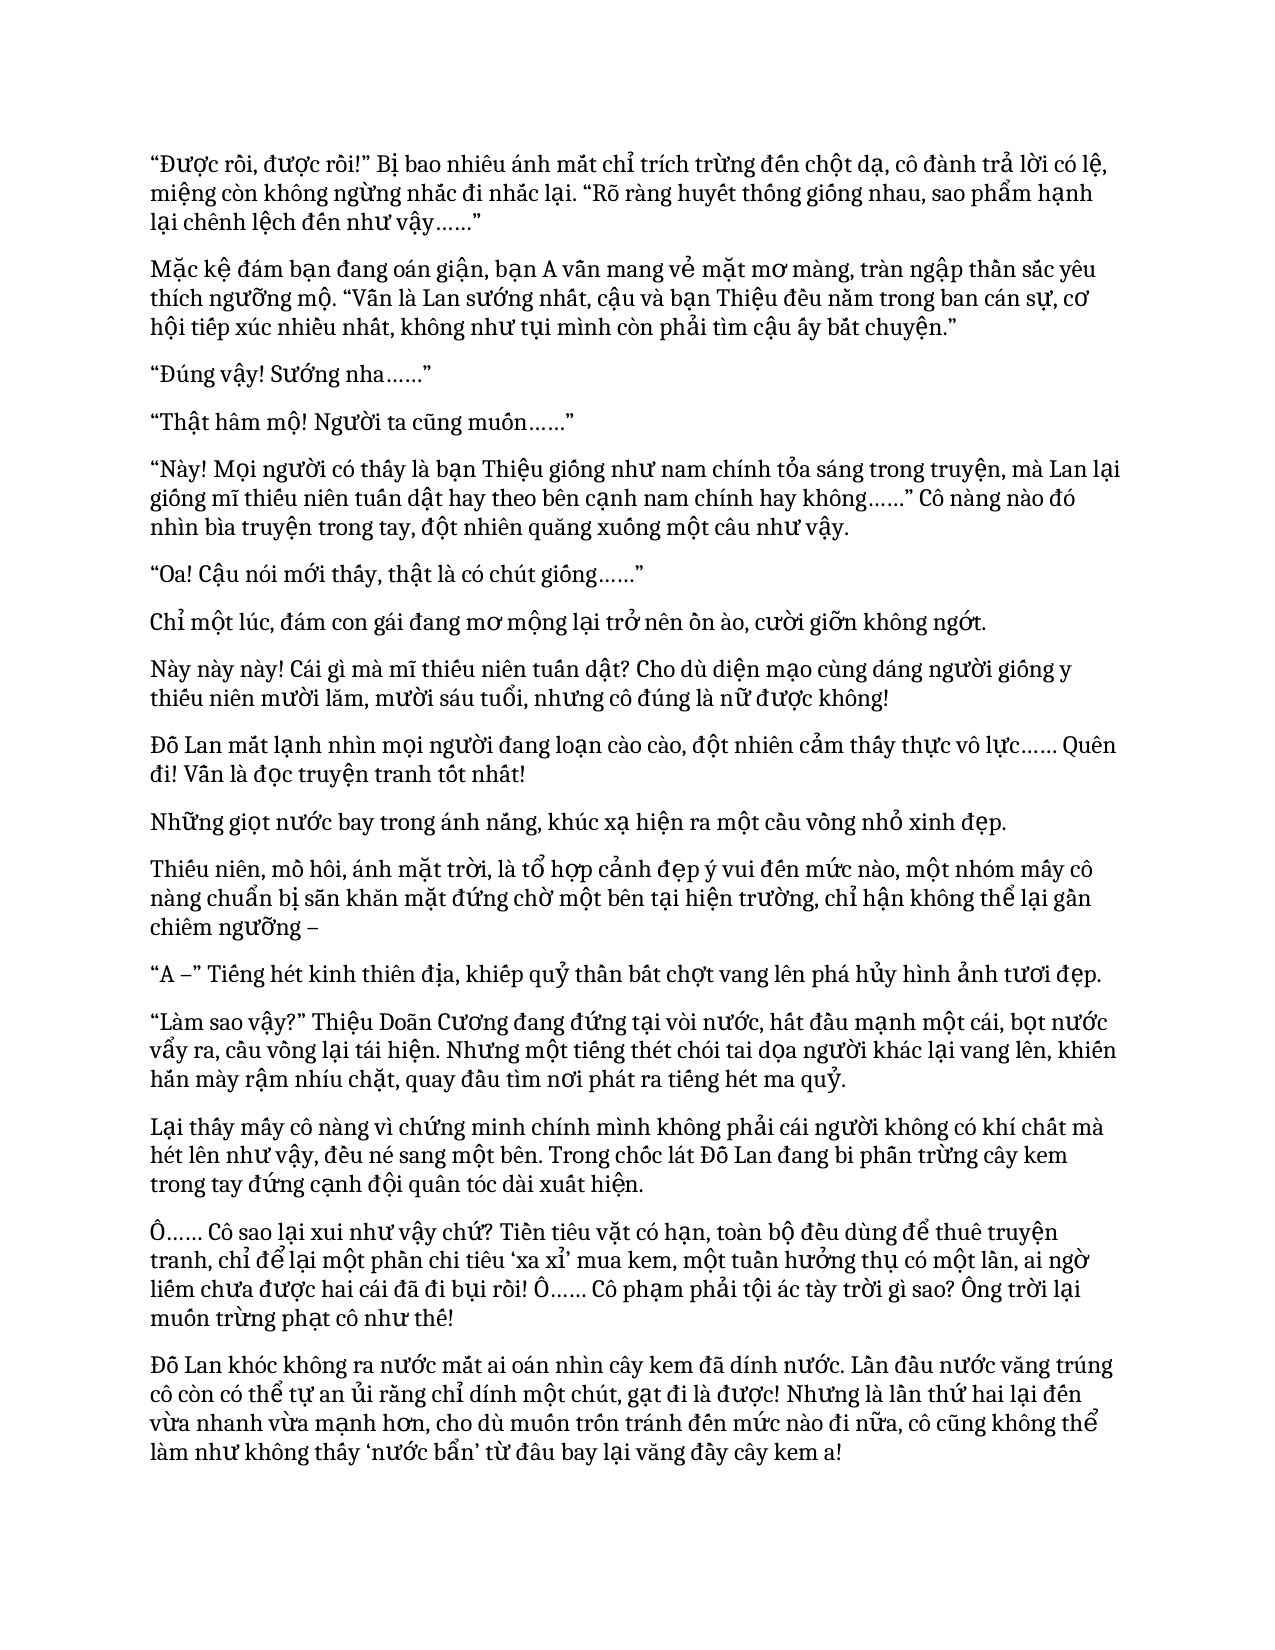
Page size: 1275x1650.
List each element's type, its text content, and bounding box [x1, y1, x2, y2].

text “Thật hâm mộ! Người ta cũng muốn……” [150, 407, 1125, 436]
text “Được rồi, được rồi!” Bị bao nhiêu ánh mắt chỉ trích trừng đến chột dạ, cô đành trả lời có lệ, miệng còn không ngừng nhắc đi nhắc lại. “Rõ ràng huyết thống giống nhau, sao phẩm hạnh lại chênh lệch đến như vậy……” [150, 150, 1125, 236]
text Những giọt nước bay trong ánh nắng, khúc xạ hiện ra một cầu vồng nhỏ xinh đẹp. [150, 807, 1125, 836]
text Chỉ một lúc, đám con gái đang mơ mộng lại trở nên ồn ào, cười giỡn không ngớt. [150, 607, 1125, 636]
text “Làm sao vậy?” Thiệu Doãn Cương đang đứng tại vòi nước, hất đầu mạnh một cái, bọt nước vẩy ra, cầu vồng lại tái hiện. Nhưng một tiếng thét chói tai dọa người khác lại vang lên, khiến hắn mày rậm nhíu chặt, quay đầu tìm nơi phát ra tiếng hét ma quỷ. [150, 1007, 1125, 1094]
text Thiếu niên, mồ hôi, ánh mặt trời, là tổ hợp cảnh đẹp ý vui đến mức nào, một nhóm mấy cô nàng chuẩn bị sẵn khăn mặt đứng chờ một bên tại hiện trường, chỉ hận không thể lại gần chiêm ngưỡng – [150, 855, 1125, 941]
text “A –” Tiếng hét kinh thiên địa, khiếp quỷ thần bất chợt vang lên phá hủy hình ảnh tươi đẹp. [150, 960, 1125, 989]
text “Đúng vậy! Sướng nha……” [150, 360, 1125, 389]
text Này này này! Cái gì mà mĩ thiếu niên tuấn dật? Cho dù diện mạo cùng dáng người giống y thiếu niên mười lăm, mười sáu tuổi, nhưng cô đúng là nữ được không! [150, 655, 1125, 712]
text Ô…… Cô sao lại xui như vậy chứ? Tiền tiêu vặt có hạn, toàn bộ đều dùng để thuê truyện tranh, chỉ để lại một phần chi tiêu ‘xa xỉ’ mua kem, một tuần hưởng thụ có một lần, ai ngờ liếm chưa được hai cái đã đi bụi rồi! Ô…… Cô phạm phải tội ác tày trời gì sao? Ông trời lại muốn trừng phạt cô như thế! [150, 1217, 1125, 1332]
text Mặc kệ đám bạn đang oán giận, bạn A vẫn mang vẻ mặt mơ màng, tràn ngập thần sắc yêu thích ngưỡng mộ. “Vẫn là Lan sướng nhất, cậu và bạn Thiệu đều nằm trong ban cán sự, cơ hội tiếp xúc nhiều nhất, không như tụi mình còn phải tìm cậu ấy bắt chuyện.” [150, 255, 1125, 341]
text Đỗ Lan mắt lạnh nhìn mọi người đang loạn cào cào, đột nhiên cảm thấy thực vô lực…… Quên đi! Vẫn là đọc truyện tranh tốt nhất! [150, 731, 1125, 789]
text “Này! Mọi người có thấy là bạn Thiệu giống như nam chính tỏa sáng trong truyện, mà Lan lại giống mĩ thiếu niên tuấn dật hay theo bên cạnh nam chính hay không……” Cô nàng nào đó nhìn bìa truyện trong tay, đột nhiên quăng xuống một câu như vậy. [150, 455, 1125, 541]
text Lại thấy mấy cô nàng vì chứng minh chính mình không phải cái người không có khí chất mà hét lên như vậy, đều né sang một bên. Trong chốc lát Đỗ Lan đang bi phẫn trừng cây kem trong tay đứng cạnh đội quân tóc dài xuất hiện. [150, 1112, 1125, 1199]
text “Oa! Cậu nói mới thấy, thật là có chút giống……” [150, 560, 1125, 589]
text Đỗ Lan khóc không ra nước mắt ai oán nhìn cây kem đã dính nước. Lần đầu nước văng trúng cô còn có thể tự an ủi rằng chỉ dính một chút, gạt đi là được! Nhưng là lần thứ hai lại đến vừa nhanh vừa mạnh hơn, cho dù muốn trốn tránh đến mức nào đi nữa, cô cũng không thể làm như không thấy ‘nước bẩn’ từ đâu bay lại văng đầy cây kem a! [150, 1351, 1125, 1466]
